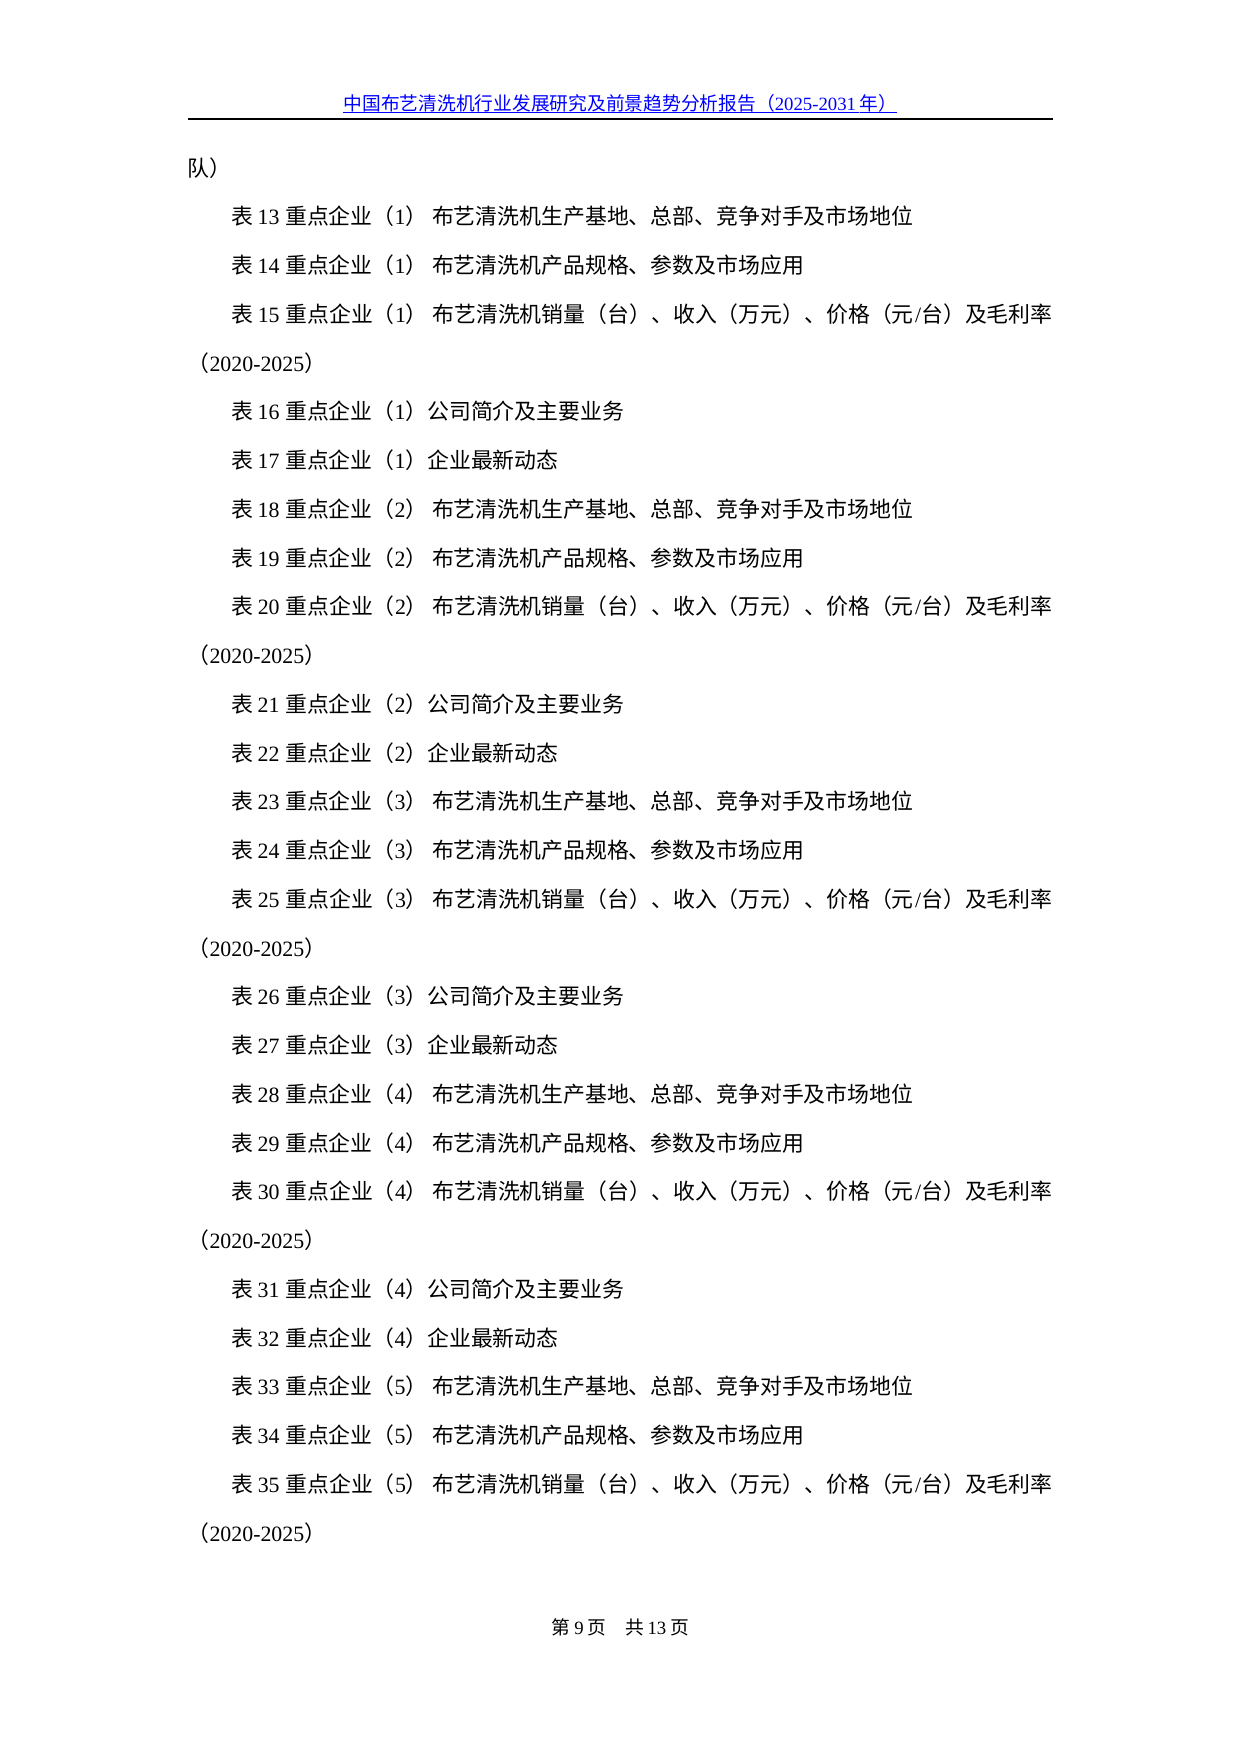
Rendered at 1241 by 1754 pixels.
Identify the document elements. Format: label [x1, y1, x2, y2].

text [187, 150, 1053, 1548]
